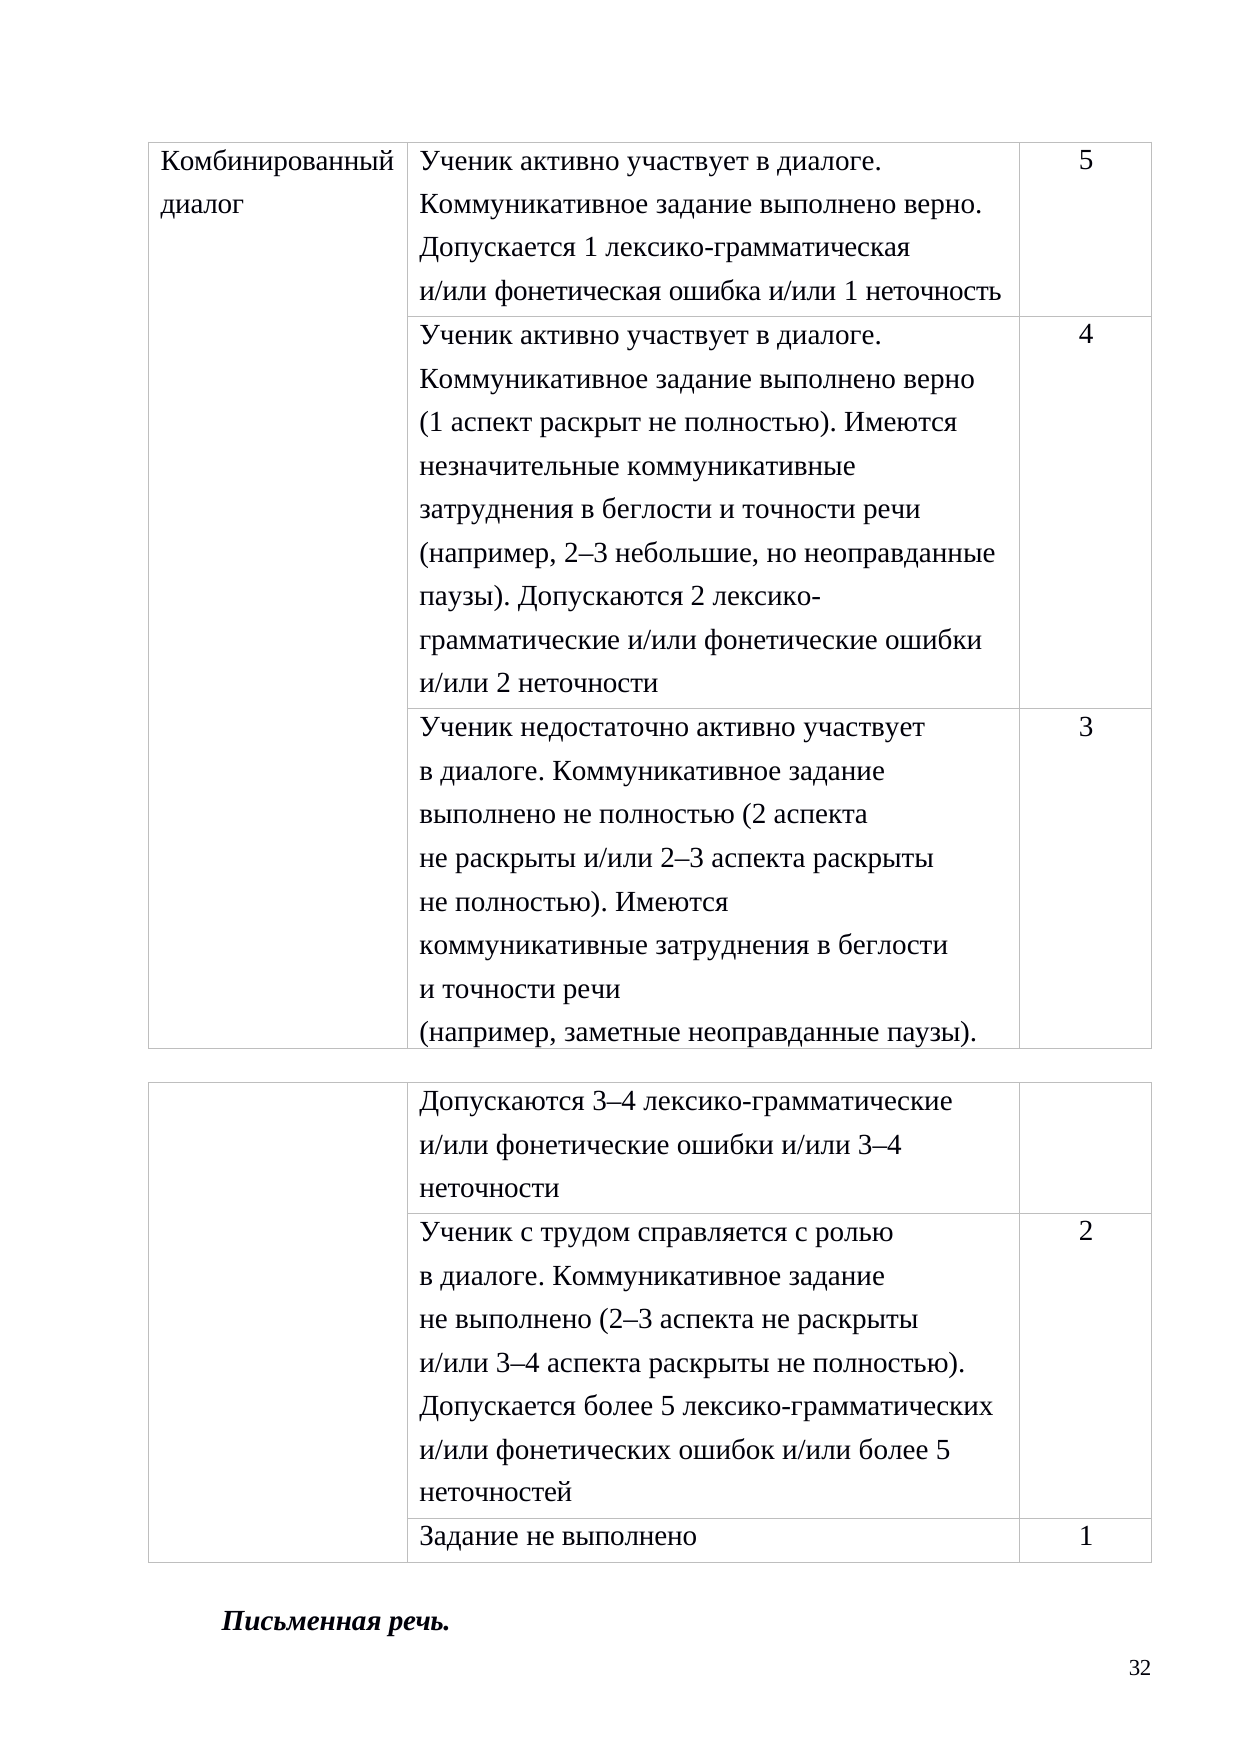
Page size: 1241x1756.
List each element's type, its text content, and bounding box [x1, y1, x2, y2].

table_cell Ученик активно участвует в диалоге. Коммуникативное задание выполнено верно (1 аспект раскрыт не полностью). Имеются незначительные коммуникативные затруднения в беглости и точности речи (например, 2–3 небольшие, но неоправданные паузы). Допускаются 2 лексико- грамматические и/или фонетические ошибки и/или 2 неточности [408, 317, 1019, 708]
table_cell 5 [1020, 143, 1151, 316]
table_cell Ученик недостаточно активно участвует в диалоге. Коммуникативное задание выполнено не полностью (2 аспекта не раскрыты и/или 2–3 аспекта раскрыты не полностью). Имеются коммуникативные затруднения в беглости и точности речи (например, заметные неоправданные паузы). [408, 709, 1019, 1048]
table_cell 2 [1020, 1214, 1151, 1518]
table_cell Комбинированный диалог [149, 143, 407, 1048]
table_header [1020, 1083, 1151, 1213]
table_cell Ученик с трудом справляется с ролью в диалоге. Коммуникативное задание не выполнено (2–3 аспекта не раскрыты и/или 3–4 аспекта раскрыты не полностью). Допускается более 5 лексико-грамматических и/или фонетических ошибок и/или более 5 неточностей [408, 1214, 1019, 1518]
table_cell 3 [1020, 709, 1151, 1048]
table_cell Ученик активно участвует в диалоге. Коммуникативное задание выполнено верно. Допускается 1 лексико-грамматическая и/или фонетическая ошибка и/или 1 неточность [408, 143, 1019, 316]
table_header Допускаются 3–4 лексико-грамматические и/или фонетические ошибки и/или 3–4 неточности [408, 1083, 1019, 1213]
table_cell Задание не выполнено [408, 1519, 1019, 1562]
table_cell 4 [1020, 317, 1151, 708]
table_cell 1 [1020, 1519, 1151, 1562]
subtitle Письменная речь. [221, 1603, 1178, 1637]
table_header [149, 1083, 407, 1562]
